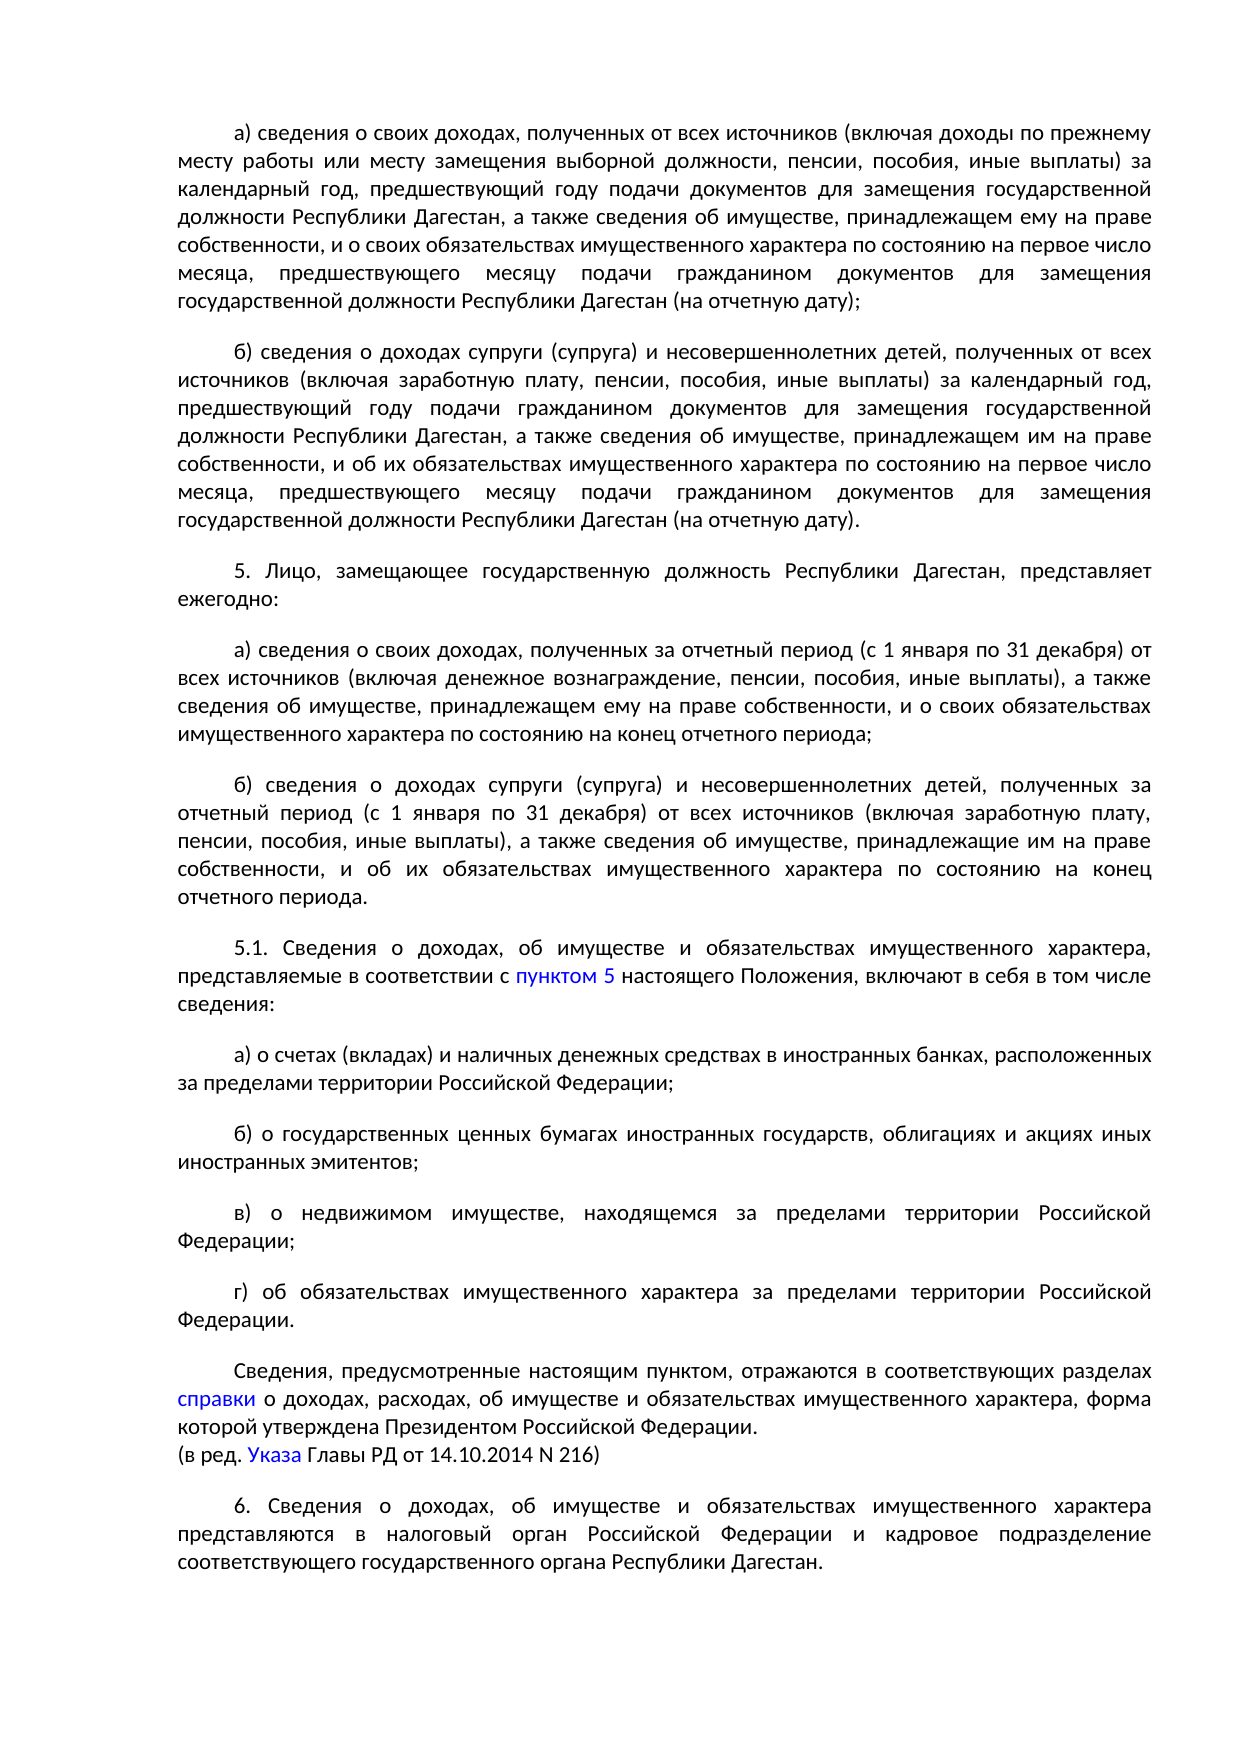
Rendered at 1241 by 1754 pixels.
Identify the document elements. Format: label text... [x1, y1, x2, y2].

text а) сведения о своих доходах, полученных от всех источников (включая доходы по прежнему месту работы или месту замещения выборной должности, пенсии, пособия, иные выплаты) за календарный год, предшествующий году подачи документов для замещения государственной должности Республики Дагестан, а также сведения об имуществе, принадлежащем ему на праве собственности, и о своих обязательствах имущественного характера по состоянию на первое число месяца, предшествующего месяцу подачи гражданином документов для замещения государственной должности Республики Дагестан (на отчетную дату); [177, 118, 1152, 314]
text б) сведения о доходах супруги (супруга) и несовершеннолетних детей, полученных от всех источников (включая заработную плату, пенсии, пособия, иные выплаты) за календарный год, предшествующий году подачи гражданином документов для замещения государственной должности Республики Дагестан, а также сведения об имуществе, принадлежащем им на праве собственности, и об их обязательствах имущественного характера по состоянию на первое число месяца, предшествующего месяцу подачи гражданином документов для замещения государственной должности Республики Дагестан (на отчетную дату). [177, 337, 1152, 533]
text б) о государственных ценных бумагах иностранных государств, облигациях и акциях иных иностранных эмитентов; [177, 1119, 1152, 1175]
text а) о счетах (вкладах) и наличных денежных средствах в иностранных банках, расположенных за пределами территории Российской Федерации; [177, 1040, 1152, 1096]
text в) о недвижимом имуществе, находящемся за пределами территории Российской Федерации; [177, 1198, 1152, 1254]
text 6. Сведения о доходах, об имуществе и обязательствах имущественного характера представляются в налоговый орган Российской Федерации и кадровое подразделение соответствующего государственного органа Республики Дагестан. [177, 1491, 1152, 1575]
text а) сведения о своих доходах, полученных за отчетный период (с 1 января по 31 декабря) от всех источников (включая денежное вознаграждение, пенсии, пособия, иные выплаты), а также сведения об имуществе, принадлежащем ему на праве собственности, и о своих обязательствах имущественного характера по состоянию на конец отчетного периода; [177, 635, 1152, 747]
text Сведения, предусмотренные настоящим пунктом, отражаются в соответствующих разделах справки о доходах, расходах, об имуществе и обязательствах имущественного характера, форма которой утверждена Президентом Российской Федерации. [177, 1356, 1152, 1440]
text б) сведения о доходах супруги (супруга) и несовершеннолетних детей, полученных за отчетный период (с 1 января по 31 декабря) от всех источников (включая заработную плату, пенсии, пособия, иные выплаты), а также сведения об имуществе, принадлежащие им на праве собственности, и об их обязательствах имущественного характера по состоянию на конец отчетного периода. [177, 770, 1152, 910]
text г) об обязательствах имущественного характера за пределами территории Российской Федерации. [177, 1277, 1152, 1333]
text 5. Лицо, замещающее государственную должность Республики Дагестан, представляет ежегодно: [177, 556, 1152, 612]
text (в ред. Указа Главы РД от 14.10.2014 N 216) [177, 1440, 1152, 1468]
text 5.1. Сведения о доходах, об имуществе и обязательствах имущественного характера, представляемые в соответствии с пунктом 5 настоящего Положения, включают в себя в том числе сведения: [177, 933, 1152, 1017]
